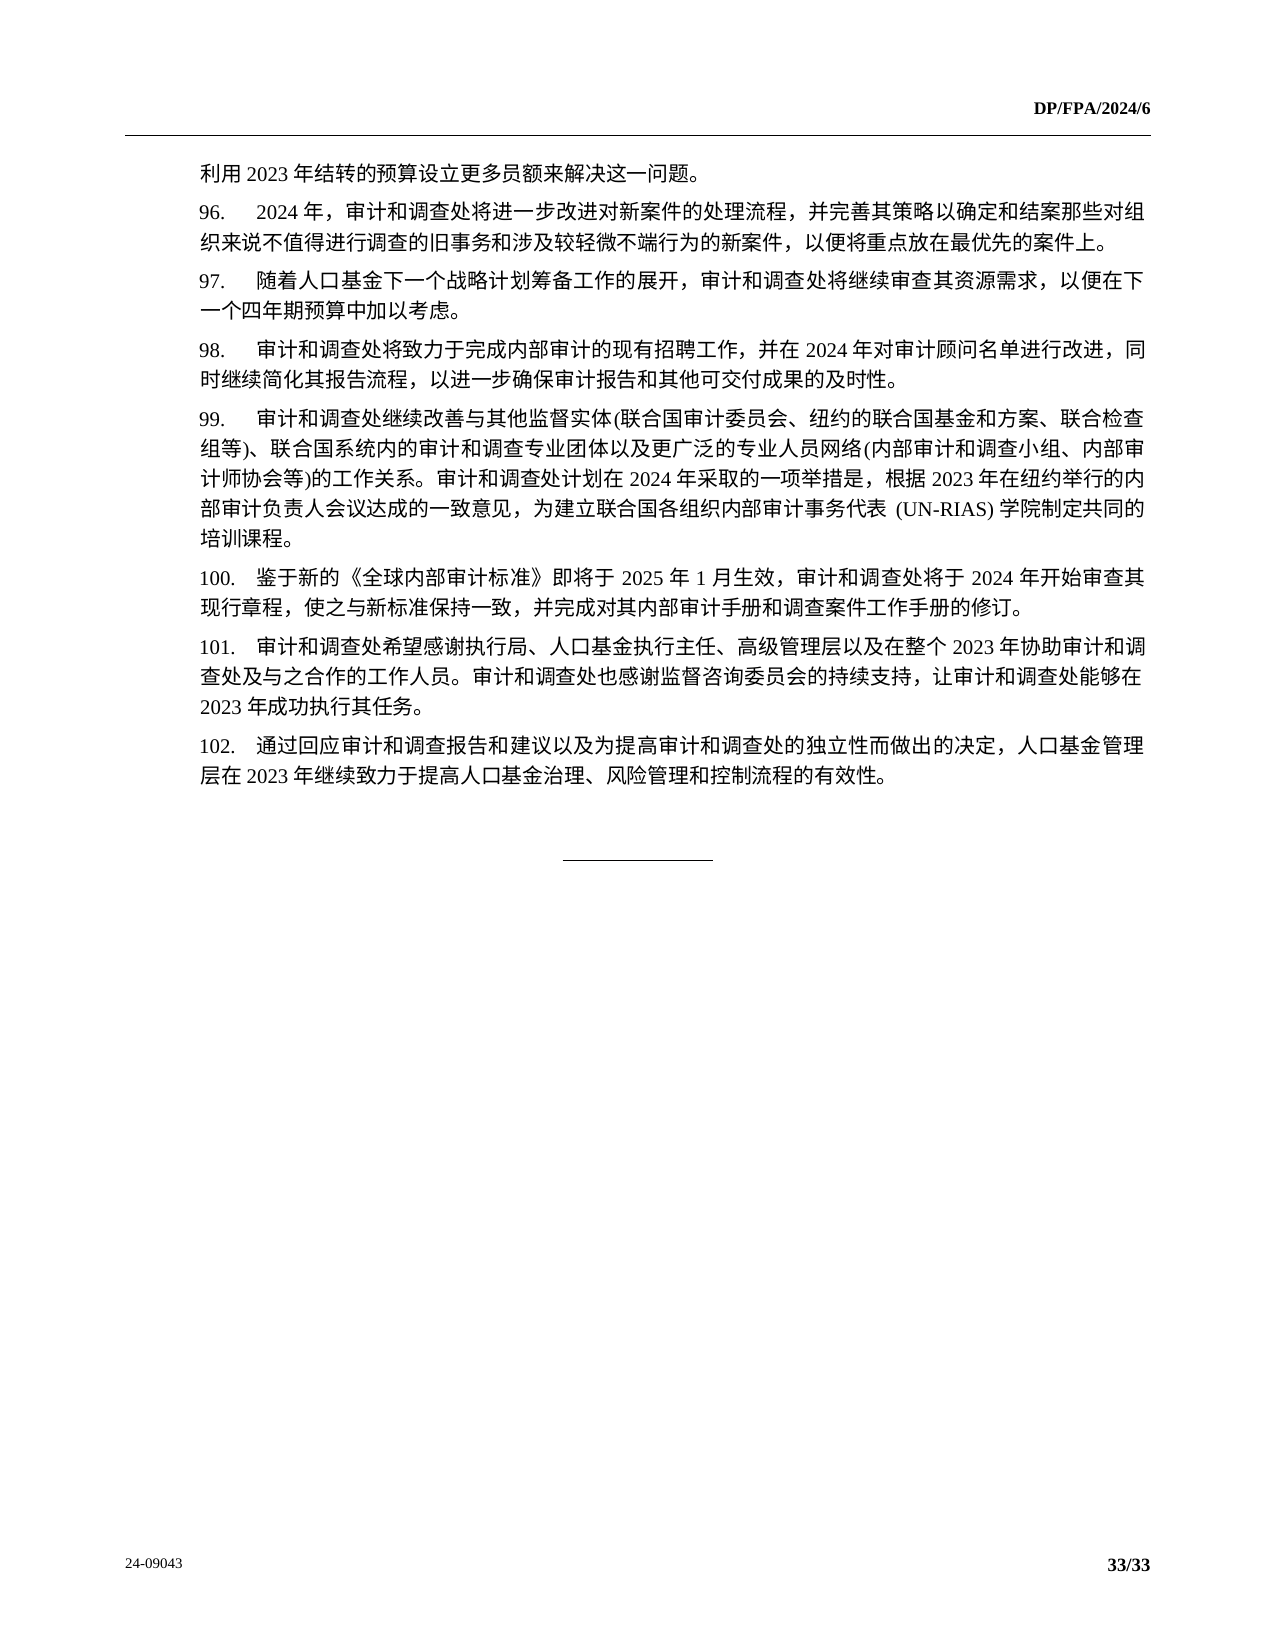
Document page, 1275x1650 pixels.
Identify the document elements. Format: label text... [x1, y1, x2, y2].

text 审计和调查处将致力于完成内部审计的现有招聘工作，并在 2024 年对审计顾问名单进行改进，同时继续简化其报告流程，以进一步确保审计报告和其他可交付成果的及时性。 [199, 333, 1146, 393]
text 审计和调查处继续改善与其他监督实体(联合国审计委员会、纽约的联合国基金和方案、联合检查组等)、联合国系统内的审计和调查专业团体以及更广泛的专业人员网络(内部审计和调查小组、内部审计师协会等)的工作关系。审计和调查处计划在 2024 年采取的一项举措是，根据 2023 年在纽约举行的内部审计负责人会议达成的一致意见，为建立联合国各组织内部审计事务代表 (UN-RIAS) 学院制定共同的培训课程。 [199, 402, 1146, 553]
text 2024 年，审计和调查处将进一步改进对新案件的处理流程，并完善其策略以确定和结案那些对组织来说不值得进行调查的旧事务和涉及较轻微不端行为的新案件，以便将重点放在最优先的案件上。 [199, 196, 1146, 256]
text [199, 157, 1146, 187]
text 鉴于新的《全球内部审计标准》即将于 2025 年 1 月生效，审计和调查处将于 2024 年开始审查其现行章程，使之与新标准保持一致，并完成对其内部审计手册和调查案件工作手册的修订。 [199, 561, 1146, 622]
text 审计和调查处希望感谢执行局、人口基金执行主任、高级管理层以及在整个 2023 年协助审计和调查处及与之合作的工作人员。审计和调查处也感谢监督咨询委员会的持续支持，让审计和调查处能够在 2023 年成功执行其任务。 [199, 630, 1146, 721]
text 随着人口基金下一个战略计划筹备工作的展开，审计和调查处将继续审查其资源需求，以便在下一个四年期预算中加以考虑。 [199, 264, 1146, 325]
text 通过回应审计和调查报告和建议以及为提高审计和调查处的独立性而做出的决定，人口基金管理层在 2023 年继续致力于提高人口基金治理、风险管理和控制流程的有效性。 [199, 729, 1146, 789]
